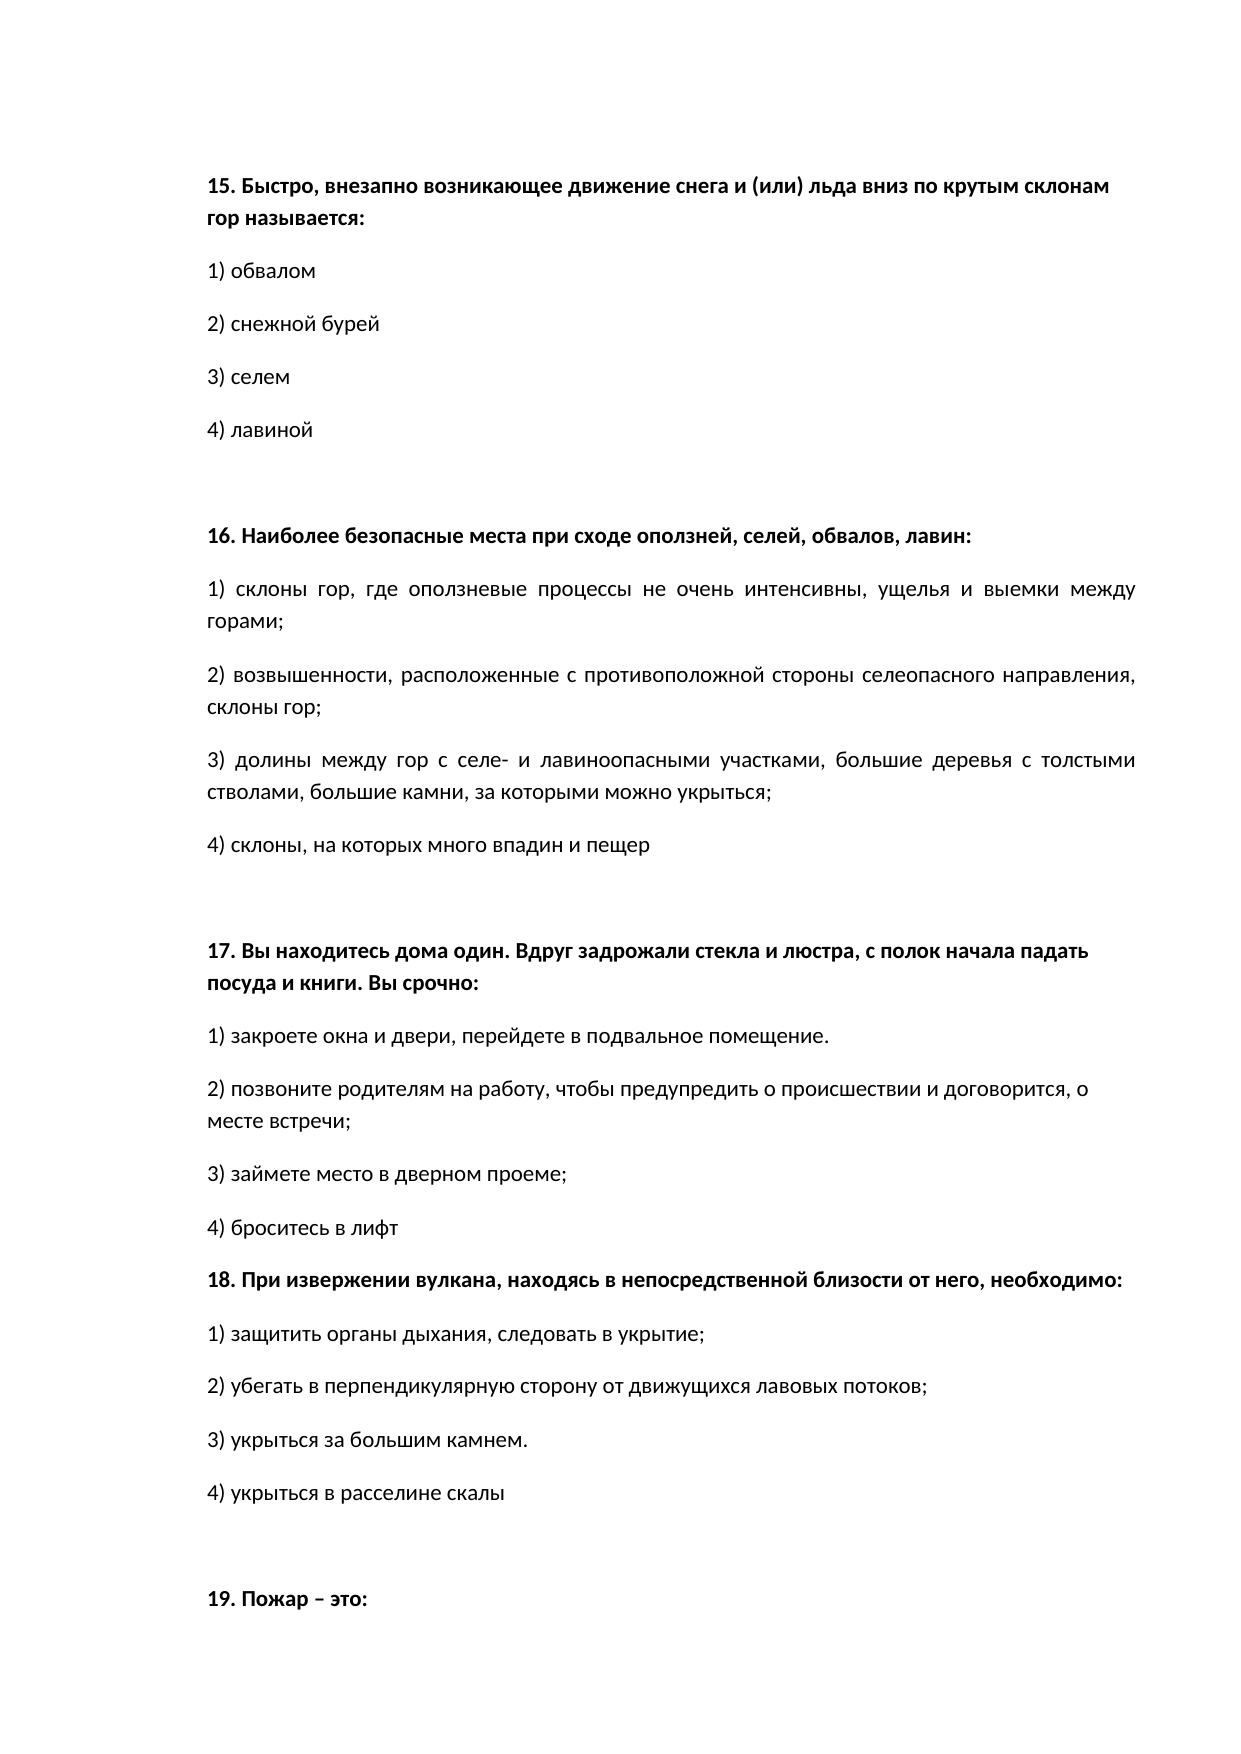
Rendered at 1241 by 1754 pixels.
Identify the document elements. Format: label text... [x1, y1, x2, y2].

text 4) лавиной [207, 415, 1137, 443]
text 16. Наиболее безопасные места при сходе оползней, селей, обвалов, лавин: [207, 521, 1137, 549]
text 2) возвышенности, расположенные с противоположной стороны селеопасного направления, склоны гор; [207, 660, 1137, 720]
text 4) укрыться в расселине скалы [207, 1478, 1137, 1506]
text 1) обвалом [207, 256, 1137, 284]
text 4) склоны, на которых много впадин и пещер [207, 830, 1137, 858]
text 18. При извержении вулкана, находясь в непосредственной близости от него, необходимо: [207, 1266, 1137, 1294]
text 3) селем [207, 362, 1137, 390]
text 3) долины между гор с селе- и лавиноопасными участками, большие деревья с толстыми стволами, большие камни, за которыми можно укрыться; [207, 745, 1137, 805]
text 4) броситесь в лифт [207, 1213, 1137, 1241]
text 17. Вы находитесь дома один. Вдруг задрожали стекла и люстра, с полок начала падать посуда и книги. Вы срочно: [207, 936, 1137, 996]
text 2) позвоните родителям на работу, чтобы предупредить о происшествии и договорится, о месте встречи; [207, 1074, 1137, 1134]
text 2) убегать в перпендикулярную сторону от движущихся лавовых потоков; [207, 1372, 1137, 1400]
text 1) закроете окна и двери, перейдете в подвальное помещение. [207, 1021, 1137, 1049]
text 15. Быстро, внезапно возникающее движение снега и (или) льда вниз по крутым склонам гор называется: [207, 171, 1137, 231]
text 1) защитить органы дыхания, следовать в укрытие; [207, 1319, 1137, 1347]
text 2) снежной бурей [207, 309, 1137, 337]
text 3) укрыться за большим камнем. [207, 1425, 1137, 1453]
text 1) склоны гор, где оползневые процессы не очень интенсивны, ущелья и выемки между горами; [207, 574, 1137, 635]
text 19. Пожар – это: [207, 1584, 1137, 1612]
text 3) займете место в дверном проеме; [207, 1159, 1137, 1188]
